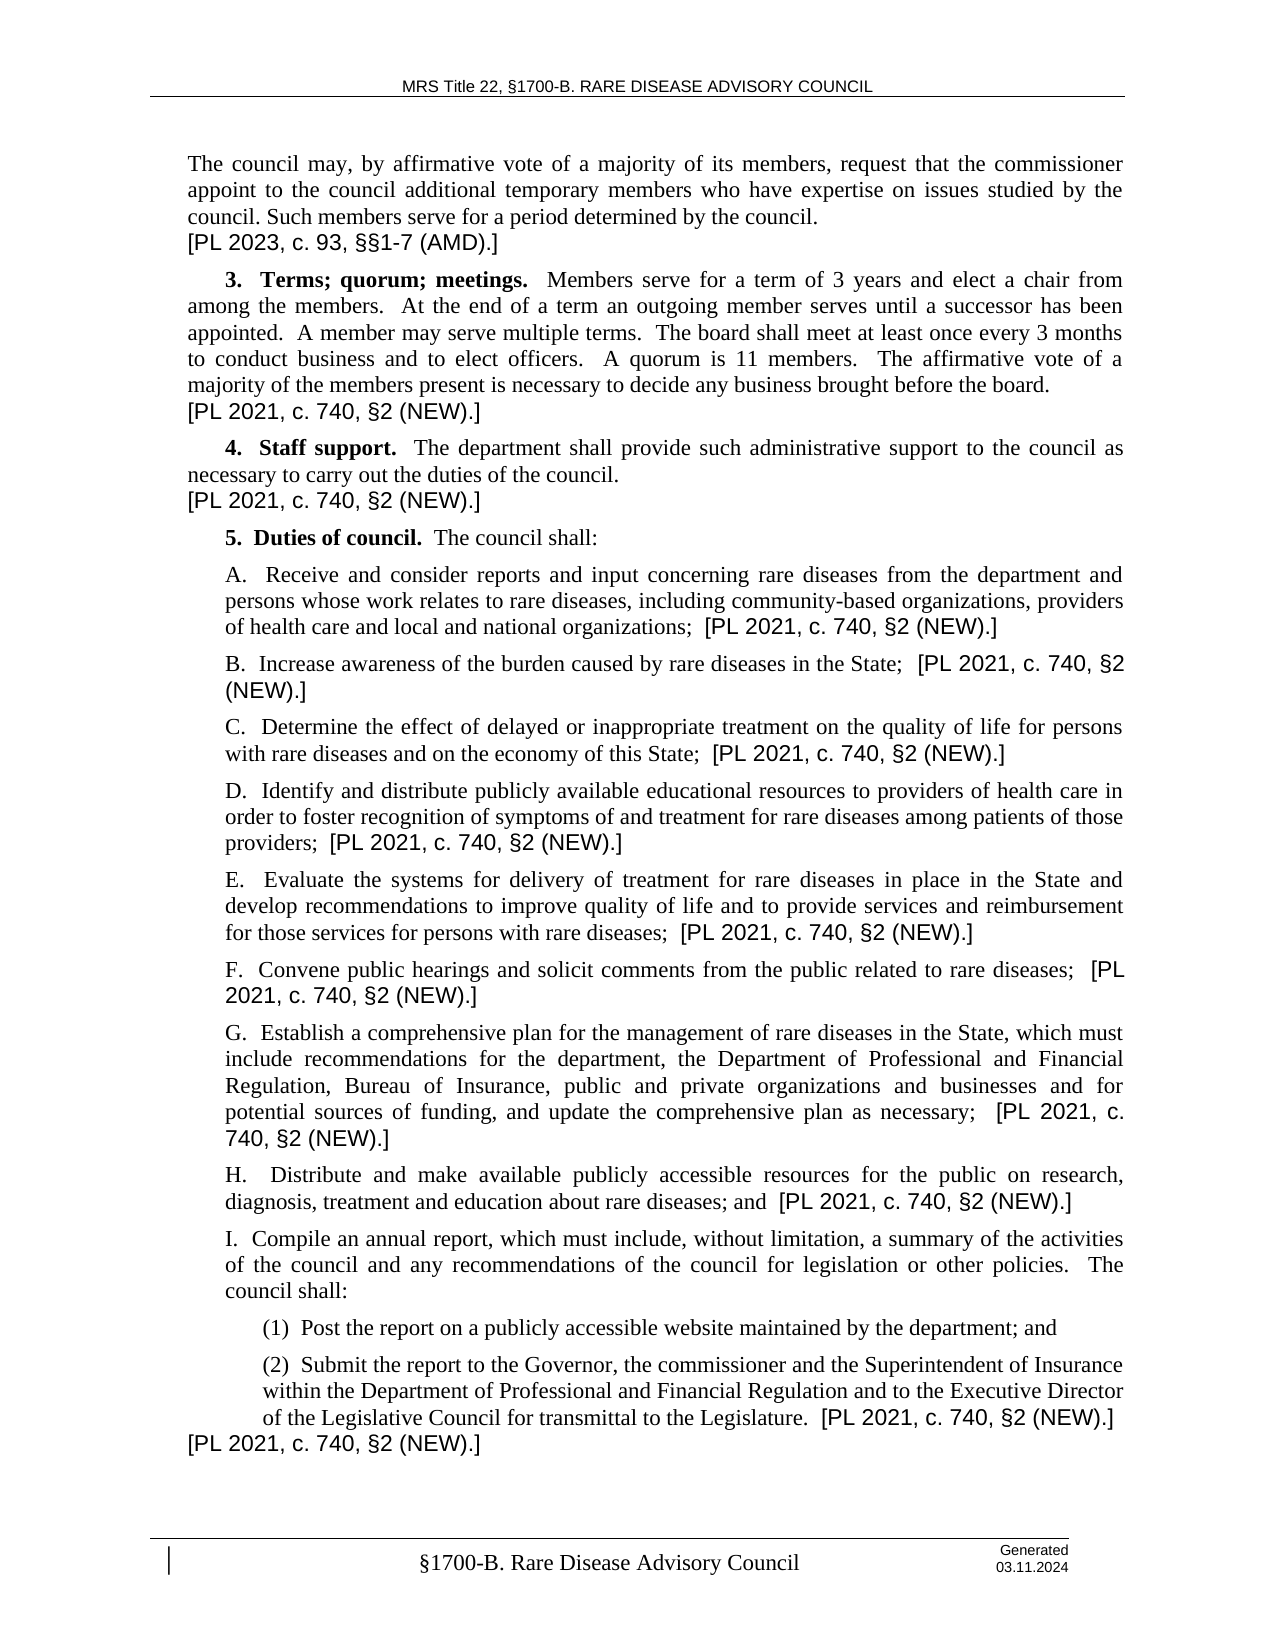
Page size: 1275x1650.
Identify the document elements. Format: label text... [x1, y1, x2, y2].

text I. Compile an annual report, which must include, without limitation, a summary of the activities of the council and any recommendations of the council for legislation or other policies. The council shall: [225, 1224, 1125, 1304]
text D. Identify and distribute publicly available educational resources to providers of health care in order to foster recognition of symptoms of and treatment for rare diseases among patients of those providers; [PL 2021, c. 740, §2 (NEW).] [225, 777, 1125, 856]
text (2) Submit the report to the Governor, the commissioner and the Superintendent of Insurance within the Department of Professional and Financial Regulation and to the Executive Director of the Legislative Council for transmittal to the Legislature. [PL 2021, c. 740, §2 (NEW).] [262, 1351, 1125, 1430]
text [PL 2021, c. 740, §2 (NEW).] [187, 487, 1125, 513]
text (1) Post the report on a publicly accessible website maintained by the department; and [262, 1314, 1125, 1340]
text G. Establish a comprehensive plan for the management of rare diseases in the State, which must include recommendations for the department, the Department of Professional and Financial Regulation, Bureau of Insurance, public and private organizations and businesses and for potential sources of funding, and update the comprehensive plan as necessary; [PL 2021, c. 740, §2 (NEW).] [225, 1019, 1125, 1151]
text [PL 2023, c. 93, §§1-7 (AMD).] [187, 229, 1125, 255]
text E. Evaluate the systems for delivery of treatment for rare diseases in place in the State and develop recommendations to improve quality of life and to provide services and reimbursement for those services for persons with rare diseases; [PL 2021, c. 740, §2 (NEW).] [225, 866, 1125, 945]
text 5. Duties of council. The council shall: [187, 524, 1125, 550]
text 4. Staff support. The department shall provide such administrative support to the council as necessary to carry out the duties of the council. [187, 434, 1125, 487]
text F. Convene public hearings and solicit comments from the public related to rare diseases; [PL 2021, c. 740, §2 (NEW).] [225, 956, 1125, 1009]
text A. Receive and consider reports and input concerning rare diseases from the department and persons whose work relates to rare diseases, including community-based organizations, providers of health care and local and national organizations; [PL 2021, c. 740, §2 (NEW).] [225, 561, 1125, 640]
text B. Increase awareness of the burden caused by rare diseases in the State; [PL 2021, c. 740, §2 (NEW).] [225, 650, 1125, 703]
text 3. Terms; quorum; meetings. Members serve for a term of 3 years and elect a chair from among the members. At the end of a term an outgoing member serves until a successor has been appointed. A member may serve multiple terms. The board shall meet at least once every 3 months to conduct business and to elect officers. A quorum is 11 members. The affirmative vote of a majority of the members present is necessary to decide any business brought before the board. [187, 266, 1125, 398]
text [PL 2021, c. 740, §2 (NEW).] [187, 398, 1125, 424]
text H. Distribute and make available publicly accessible resources for the public on research, diagnosis, treatment and education about rare diseases; and [PL 2021, c. 740, §2 (NEW).] [225, 1161, 1125, 1214]
text C. Determine the effect of delayed or inappropriate treatment on the quality of life for persons with rare diseases and on the economy of this State; [PL 2021, c. 740, §2 (NEW).] [225, 713, 1125, 766]
text The council may, by affirmative vote of a majority of its members, request that the commissioner appoint to the council additional temporary members who have expertise on issues studied by the council. Such members serve for a period determined by the council. [187, 150, 1125, 229]
text [PL 2021, c. 740, §2 (NEW).] [187, 1430, 1125, 1456]
